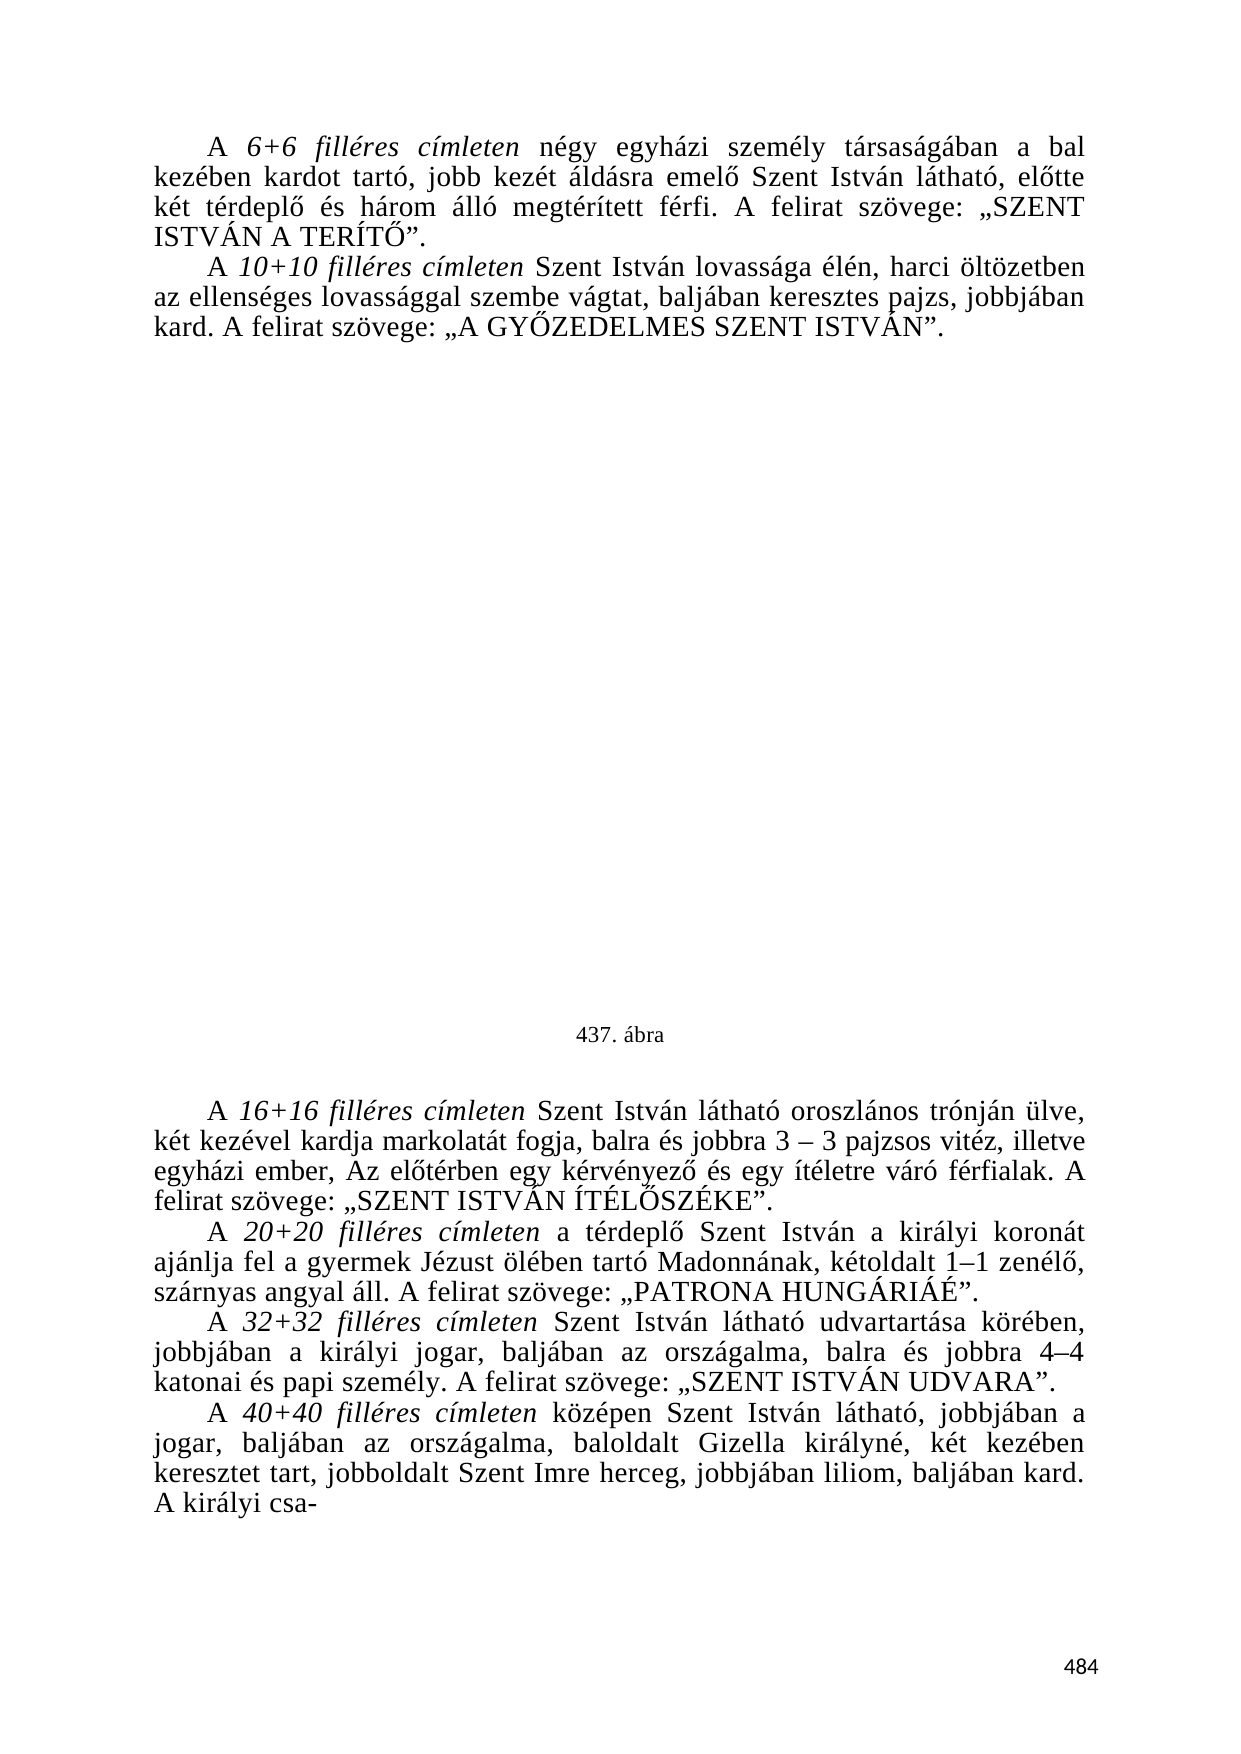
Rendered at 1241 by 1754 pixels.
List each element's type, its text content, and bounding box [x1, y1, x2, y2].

text A 16+16 filléres címleten Szent István látható oroszlános trónján ülve, két kezével kardja markolatát fogja, balra és jobbra 3 – 3 pajzsos vitéz, illetve egyházi ember, Az előtérben egy kérvényező és egy ítéletre váró férfialak. A felirat szövege: „SZENT ISTVÁN ÍTÉLŐSZÉKE”. [153, 1096, 1087, 1217]
text A 20+20 filléres címleten a térdeplő Szent István a királyi koronát ajánlja fel a gyermek Jézust ölében tartó Madonnának, kétoldalt 1–1 zenélő, szárnyas angyal áll. A felirat szövege: „PATRONA HUNGÁRIÁÉ”. [153, 1217, 1087, 1307]
text A 40+40 filléres címleten középen Szent István látható, jobbjában a jogar, baljában az országalma, baloldalt Gizella királyné, két kezében keresztet tart, jobboldalt Szent Imre herceg, jobbjában liliom, baljában kard. A királyi csa- [153, 1398, 1087, 1519]
text 437. ábra [153, 1024, 1087, 1047]
text A 6+6 filléres címleten négy egyházi személy társaságában a bal kezében kardot tartó, jobb kezét áldásra emelő Szent István látható, előtte két térdeplő és három álló megtérített férfi. A felirat szövege: „SZENT ISTVÁN A TERÍTŐ”. [153, 132, 1087, 253]
text A 32+32 filléres címleten Szent István látható udvartartása körében, jobbjában a királyi jogar, baljában az országalma, balra és jobbra 4–4 katonai és papi személy. A felirat szövege: „SZENT ISTVÁN UDVARA”. [153, 1307, 1087, 1398]
text A 10+10 filléres címleten Szent István lovassága élén, harci öltözetben az ellenséges lovassággal szembe vágtat, baljában keresztes pajzs, jobbjában kard. A felirat szövege: „A GYŐZEDELMES SZENT ISTVÁN”. [153, 253, 1087, 343]
